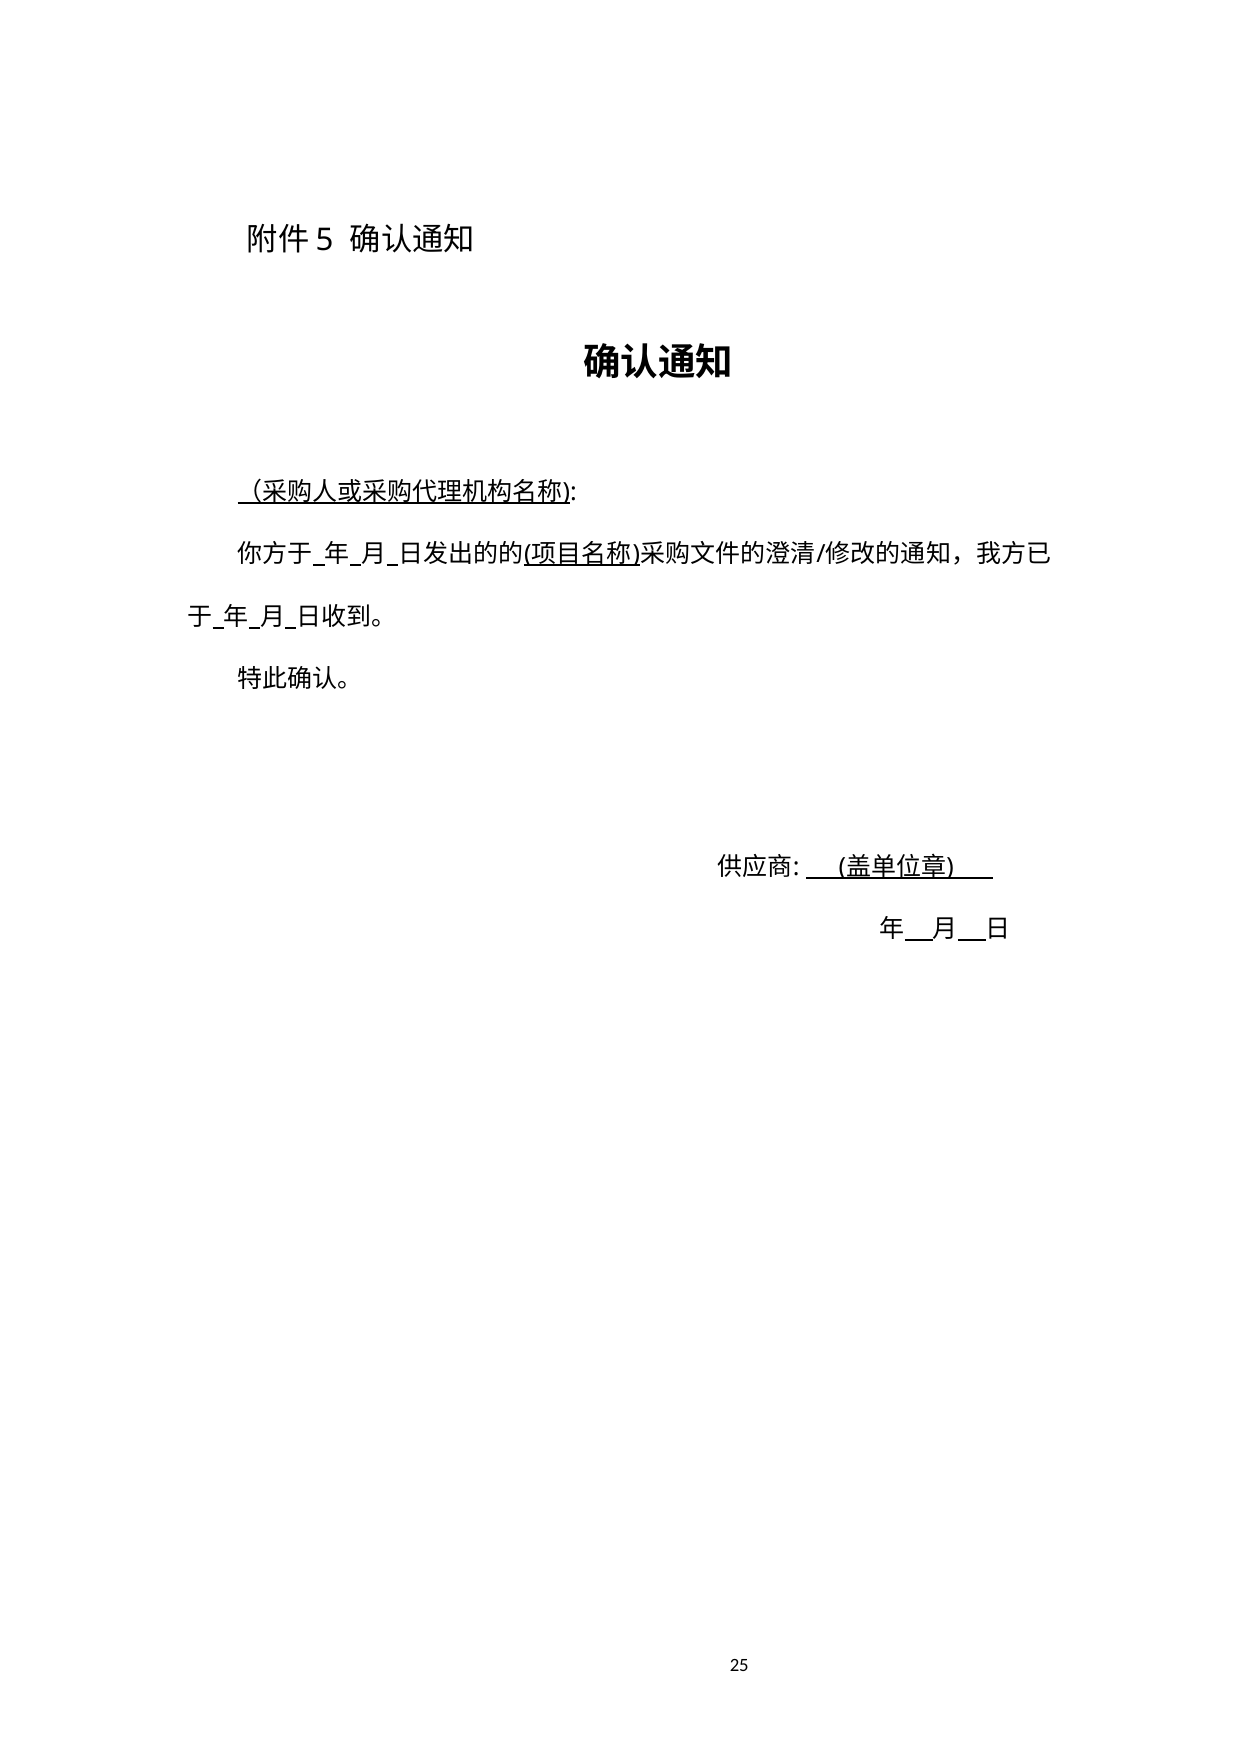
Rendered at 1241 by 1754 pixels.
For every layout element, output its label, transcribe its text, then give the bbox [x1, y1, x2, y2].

text （采购人或采购代理机构名称): [187, 450, 1053, 512]
text 你方于 年 月 日发出的的(项目名称)采购文件的澄清/修改的通知，我方已于 年 月 日收到。 [187, 512, 1053, 637]
text 供应商: (盖单位章) [187, 825, 1053, 887]
list 年 月 日 [187, 887, 1053, 950]
text 特此确认。 [187, 637, 1053, 700]
text 附件5 确认通知 [187, 200, 1053, 262]
text 确认通知 [187, 325, 1053, 387]
